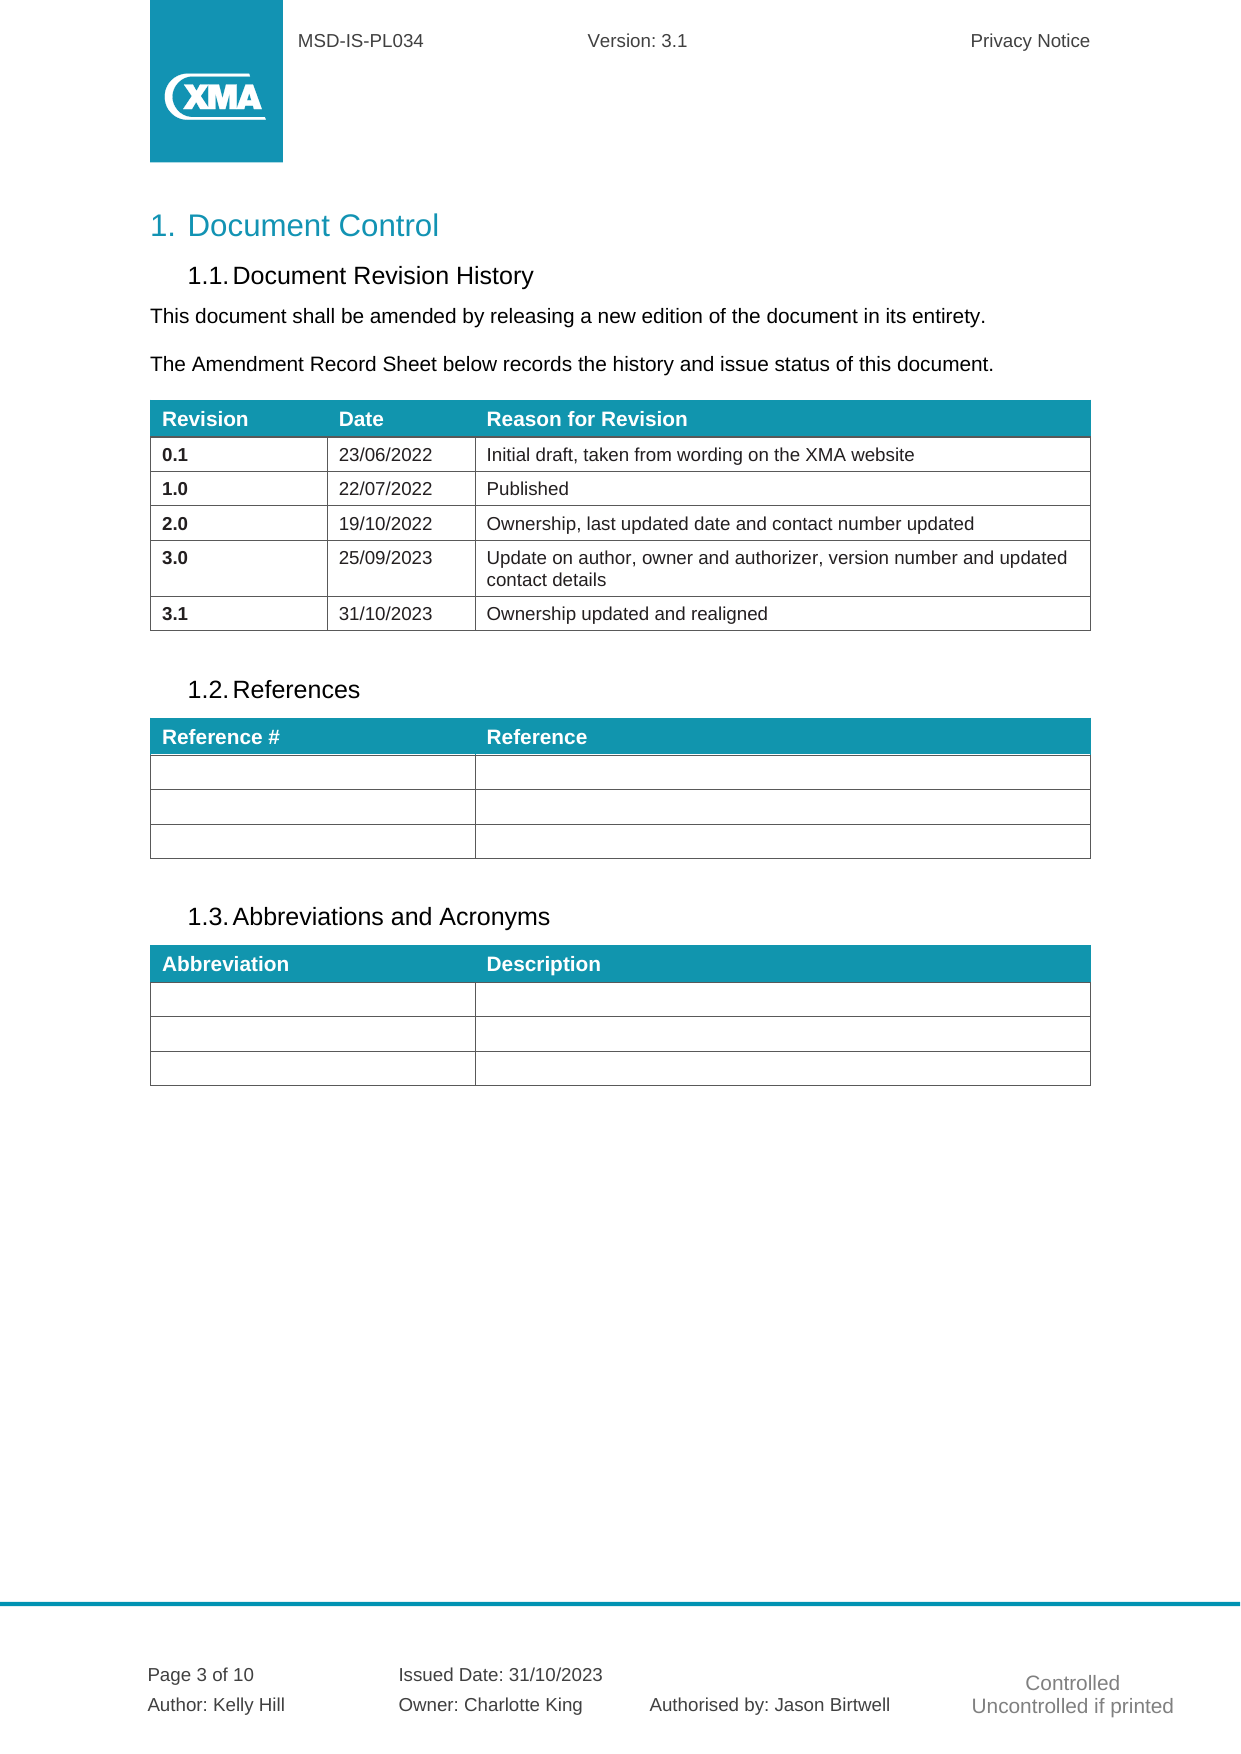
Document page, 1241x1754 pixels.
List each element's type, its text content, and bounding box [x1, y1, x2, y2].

subtitle Document Revision History [187, 261, 1090, 289]
table_cell 3.1 [151, 597, 327, 630]
text The Amendment Record Sheet below records the history and issue status of this document. [150, 352, 1090, 376]
table_header Date [328, 401, 475, 436]
table_cell 1.0 [151, 472, 327, 505]
table_cell 19/10/2022 [328, 506, 475, 540]
table_cell [476, 1052, 1090, 1085]
table_header Reference # [151, 719, 475, 754]
table_cell [151, 983, 475, 1016]
table_cell 23/06/2022 [328, 438, 475, 471]
table_cell [476, 983, 1090, 1016]
table_cell Ownership updated and realigned [476, 597, 1090, 630]
table_cell 0.1 [151, 438, 327, 471]
table_cell [476, 790, 1090, 823]
table_cell 3.0 [151, 541, 327, 596]
table_cell [151, 790, 475, 823]
table_cell [476, 825, 1090, 858]
table_cell 22/07/2022 [328, 472, 475, 505]
table_cell 31/10/2023 [328, 597, 475, 630]
table_header Description [476, 946, 1090, 982]
table_cell 25/09/2023 [328, 541, 475, 596]
table_cell Initial draft, taken from wording on the XMA website [476, 438, 1090, 471]
table_cell [151, 1017, 475, 1051]
table_cell [476, 1017, 1090, 1051]
table_cell [151, 1052, 475, 1085]
table_cell [476, 756, 1090, 789]
table_cell Published [476, 472, 1090, 505]
table_cell Update on author, owner and authorizer, version number and updated contact details [476, 541, 1090, 596]
table_header Reference [476, 719, 1090, 754]
title Document Control [150, 207, 1090, 243]
table_cell 2.0 [151, 506, 327, 540]
table_cell [151, 756, 475, 789]
table_header Revision [151, 401, 327, 436]
text This document shall be amended by releasing a new edition of the document in its entirety. [150, 304, 1090, 328]
table_header Reason for Revision [476, 401, 1090, 436]
table_cell Ownership, last updated date and contact number updated [476, 506, 1090, 540]
subtitle References [187, 674, 1090, 703]
table_cell [151, 825, 475, 858]
subtitle Abbreviations and Acronyms [187, 902, 1090, 930]
table_header Abbreviation [151, 946, 475, 982]
